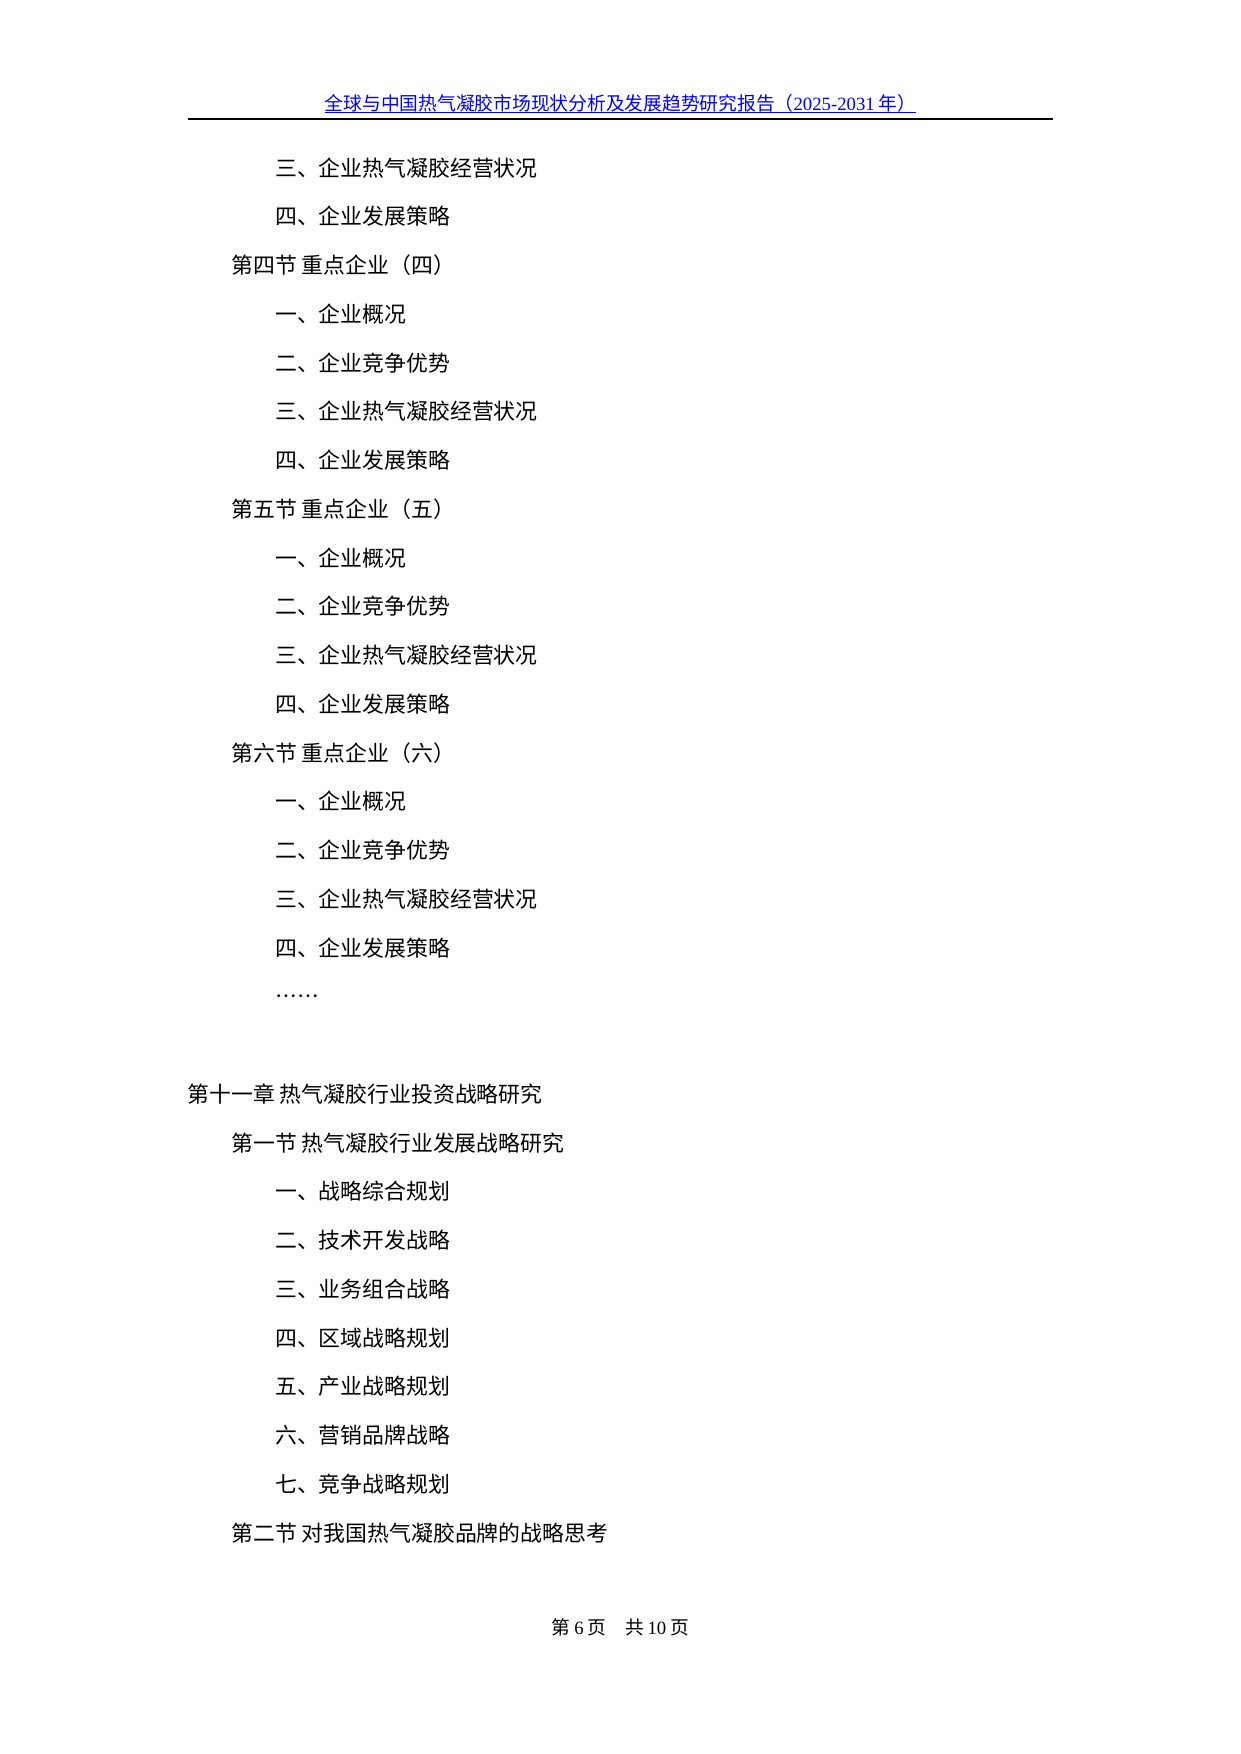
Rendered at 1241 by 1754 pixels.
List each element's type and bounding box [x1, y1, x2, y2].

text [187, 150, 1053, 1548]
